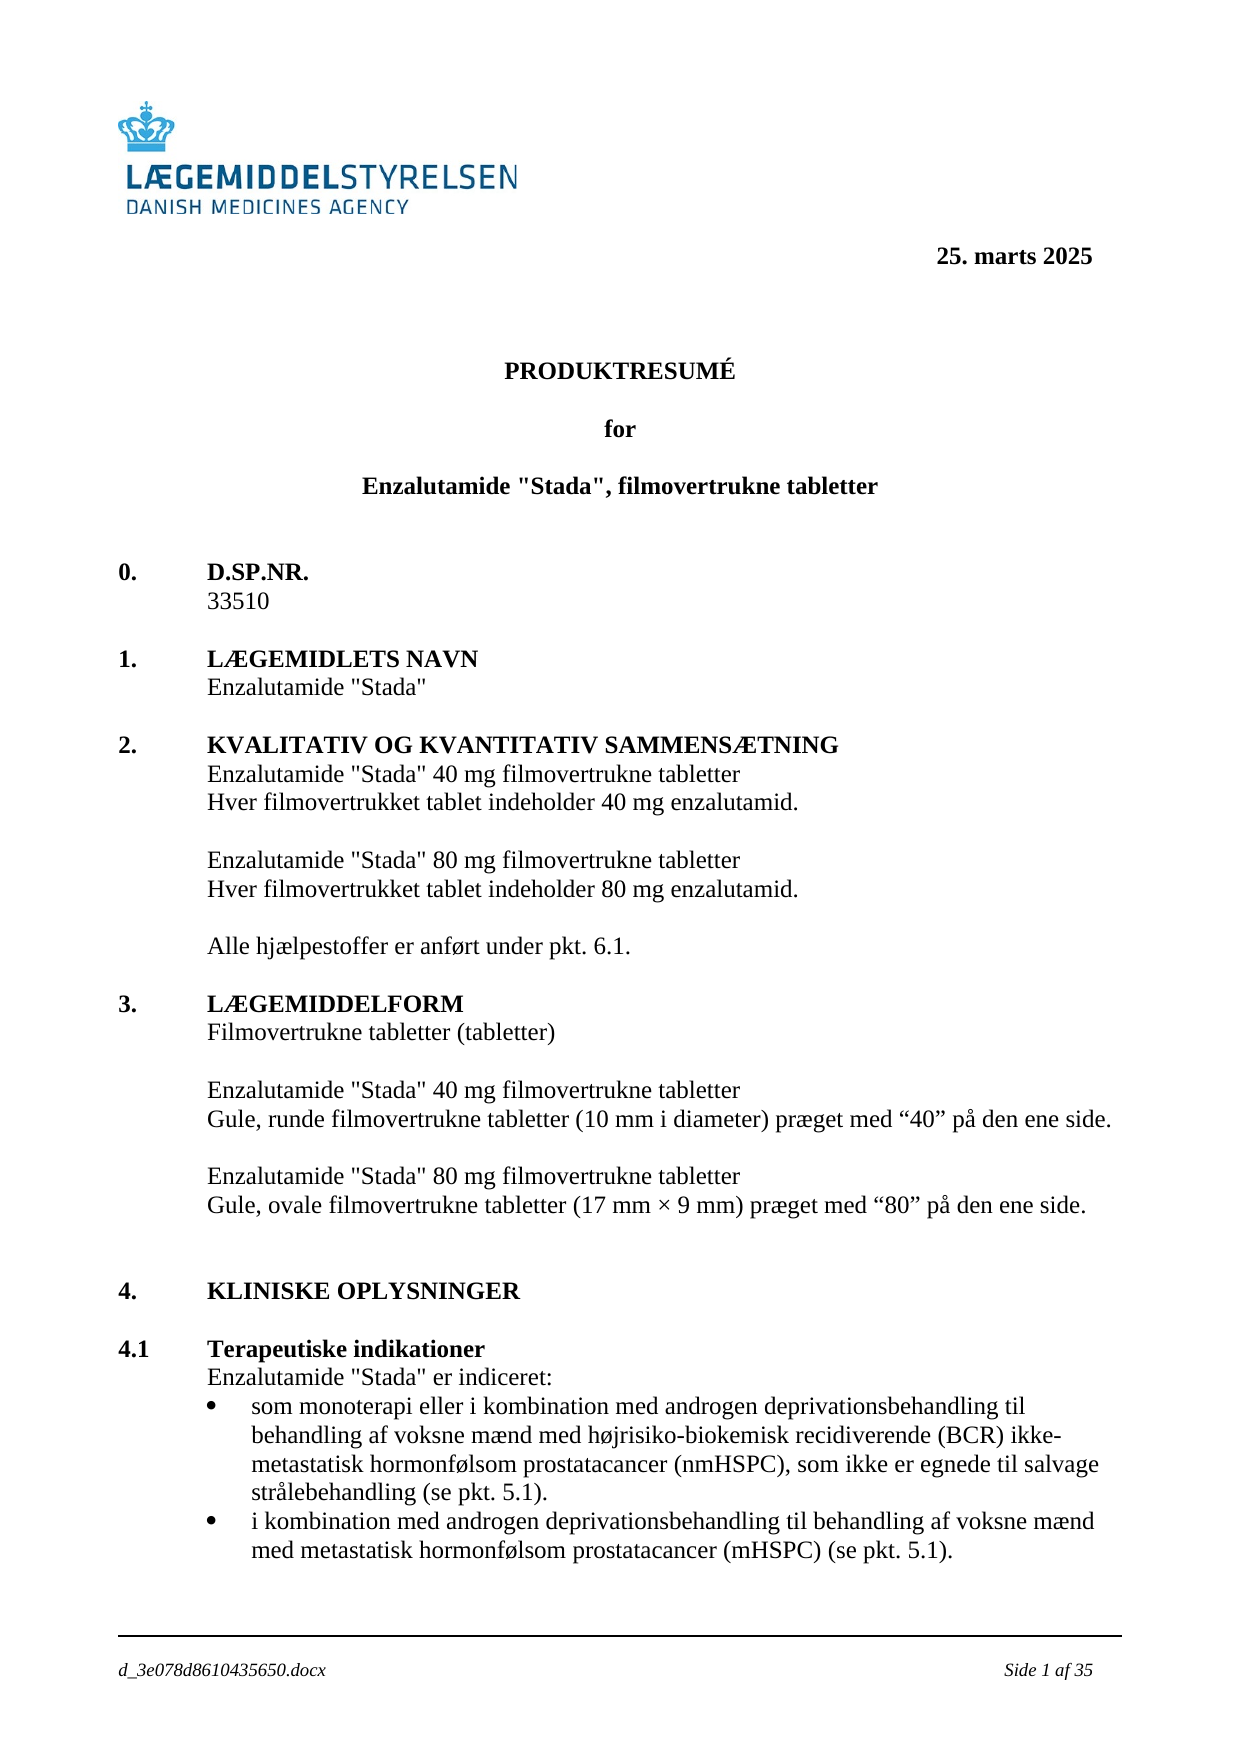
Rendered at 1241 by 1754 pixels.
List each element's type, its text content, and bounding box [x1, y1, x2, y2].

text Gule, runde filmovertrukne tabletter (10 mm i diameter) præget med “40” på den ene side. [207, 1104, 1122, 1132]
text Gule, ovale filmovertrukne tabletter (17 mm × 9 mm) præget med “80” på den ene side. [207, 1190, 1122, 1219]
text 0. D.SP.NR. [118, 557, 1122, 586]
text Enzalutamide "Stada", filmovertrukne tabletter [118, 471, 1122, 500]
text Enzalutamide "Stada" 80 mg filmovertrukne tabletter [207, 845, 1122, 874]
list som monoterapi eller i kombination med androgen deprivationsbehandling til behandling af voksne mænd med højrisiko-biokemisk recidiverende (BCR) ikke-metastatisk hormonfølsom prostatacancer (nmHSPC), som ikke er egnede til salvage strålebehandling (se pkt. 5.1). [207, 1391, 1122, 1506]
text Filmovertrukne tabletter (tabletter) [207, 1017, 1122, 1046]
text Alle hjælpestoffer er anført under pkt. 6.1. [207, 931, 1122, 960]
text Enzalutamide "Stada" 80 mg filmovertrukne tabletter [207, 1161, 1122, 1190]
text 33510 [207, 586, 1122, 615]
text Enzalutamide "Stada" [207, 672, 1122, 701]
text Enzalutamide "Stada" 40 mg filmovertrukne tabletter [207, 759, 1122, 787]
text 1. LÆGEMIDLETS NAVN [118, 644, 1122, 672]
text PRODUKTRESUMÉ [118, 356, 1122, 385]
text 2. KVALITATIV OG KVANTITATIV SAMMENSÆTNING [118, 730, 1122, 759]
text 4. KLINISKE OPLYSNINGER [118, 1276, 1122, 1305]
picture [118, 101, 517, 214]
list i kombination med androgen deprivationsbehandling til behandling af voksne mænd med metastatisk hormonfølsom prostatacancer (mHSPC) (se pkt. 5.1). [207, 1506, 1122, 1564]
text Enzalutamide "Stada" 40 mg filmovertrukne tabletter [207, 1075, 1122, 1104]
text Hver filmovertrukket tablet indeholder 40 mg enzalutamid. [207, 787, 1122, 816]
text 3. LÆGEMIDDELFORM [118, 989, 1122, 1017]
text Enzalutamide "Stada" er indiceret: [207, 1362, 1122, 1391]
title 25. marts 2025 [118, 241, 1122, 270]
text 4.1 Terapeutiske indikationer [118, 1334, 1122, 1362]
text for [118, 414, 1122, 442]
text Hver filmovertrukket tablet indeholder 80 mg enzalutamid. [207, 874, 1122, 902]
